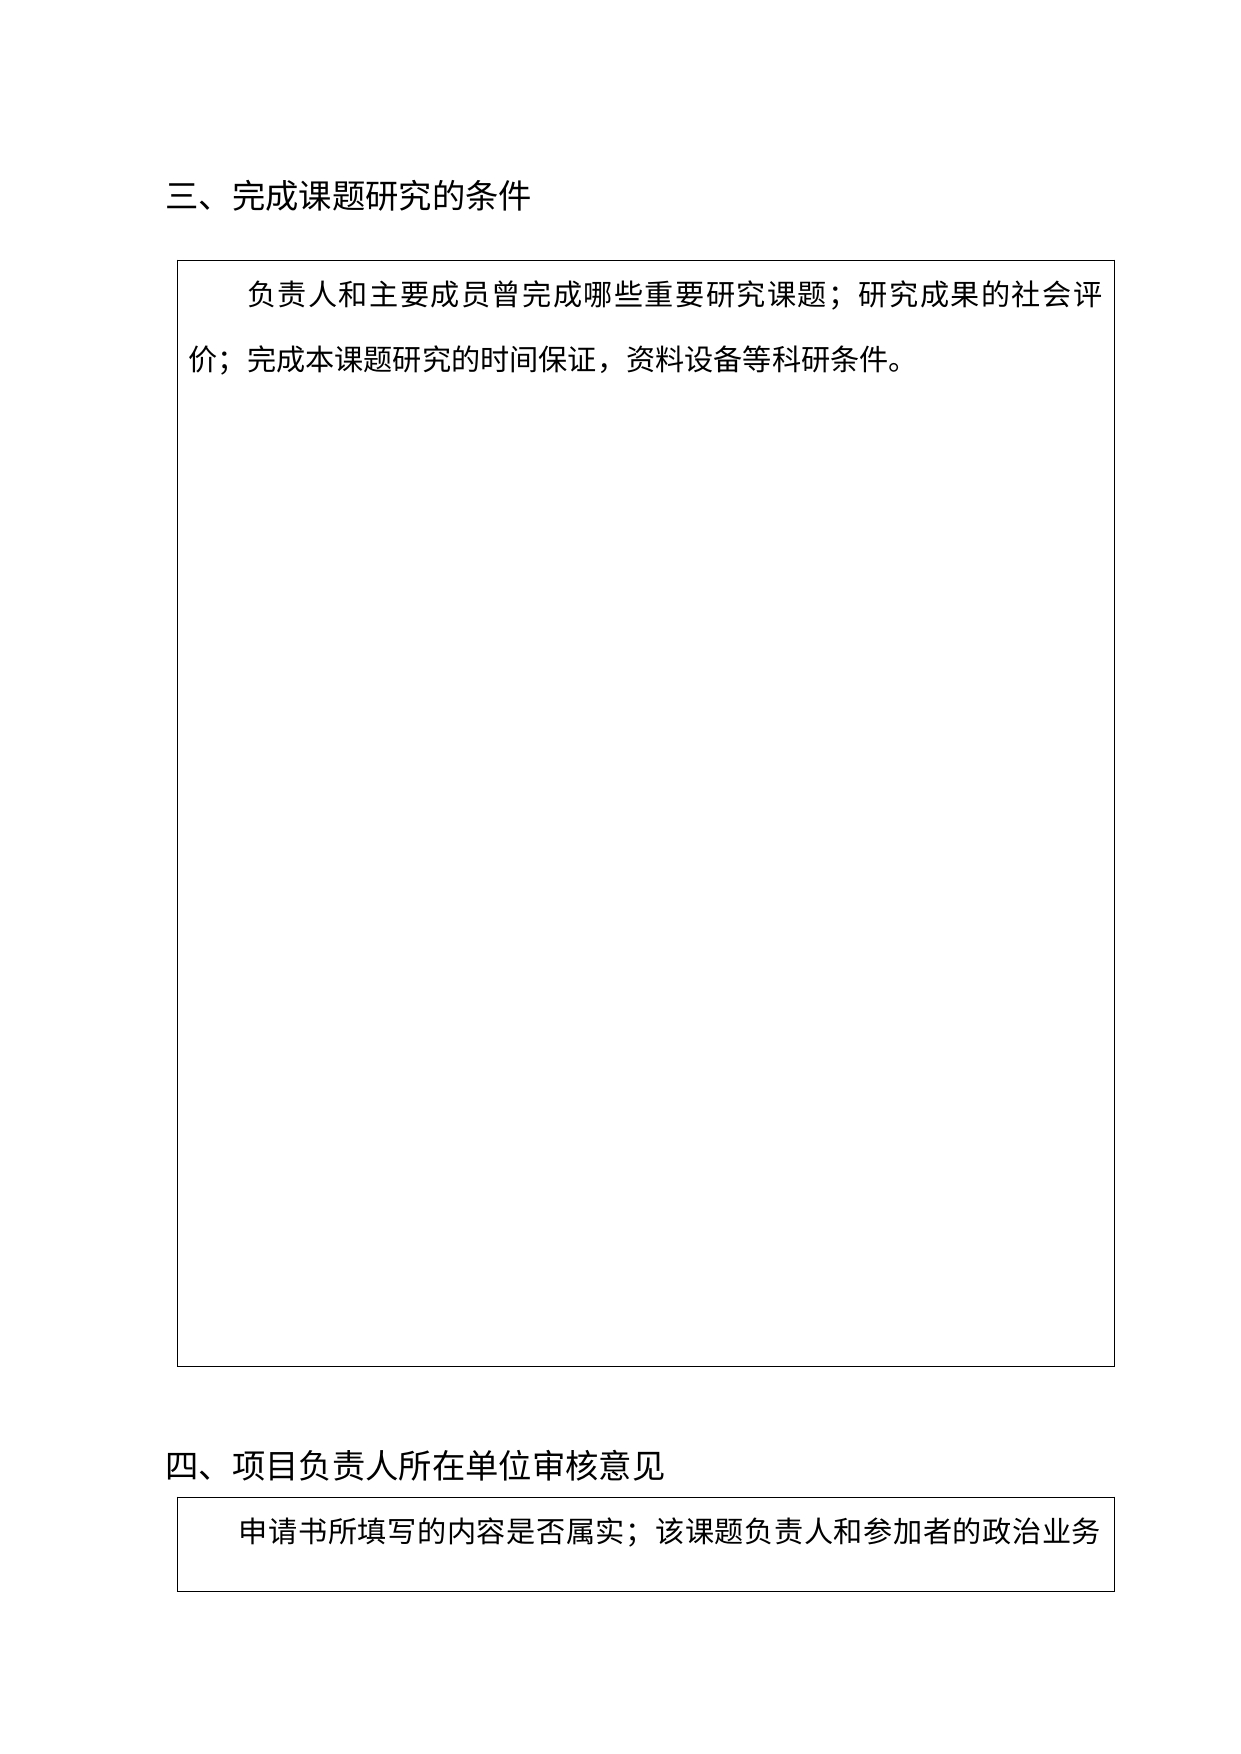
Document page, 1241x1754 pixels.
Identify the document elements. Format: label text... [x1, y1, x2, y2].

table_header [178, 1498, 1114, 1591]
table_header 负责人和主要成员曾完成哪些重要研究课题；研究成果的社会评价；完成本课题研究的时间保证，资料设备等科研条件。 [178, 261, 1114, 1366]
text 三、完成课题研究的条件 [165, 162, 1087, 227]
text 四、项目负责人所在单位审核意见 [165, 1432, 1087, 1497]
